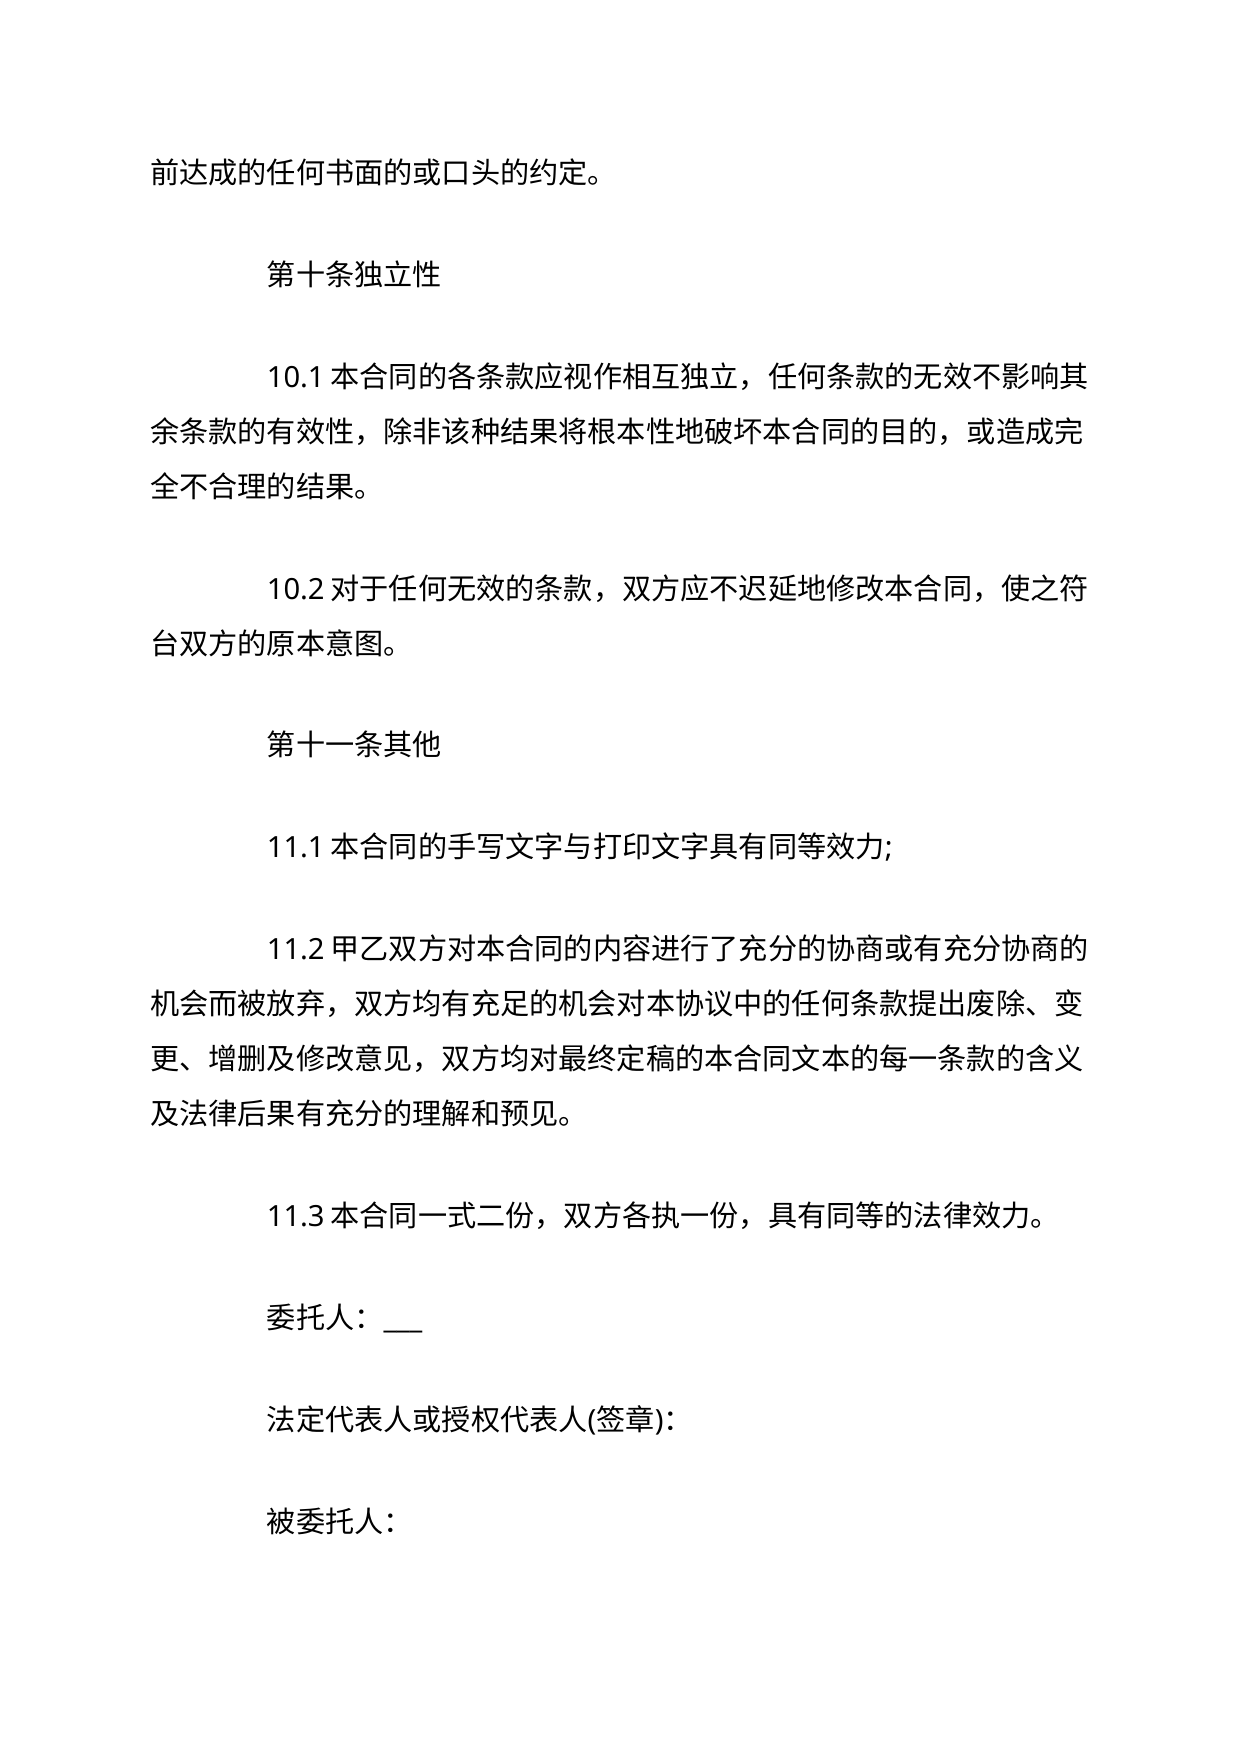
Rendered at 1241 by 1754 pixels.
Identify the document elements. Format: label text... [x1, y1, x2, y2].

text 被委托人： [150, 1498, 1090, 1541]
text 11.1本合同的手写文字与打印文字具有同等效力; [150, 824, 1090, 866]
text 第十条独立性 [150, 252, 1090, 294]
text 11.2甲乙双方对本合同的内容进行了充分的协商或有充分协商的机会而被放弃，双方均有充足的机会对本协议中的任何条款提出废除、变更、增删及修改意见，双方均对最终定稿的本合同文本的每一条款的含义及法律后果有充分的理解和预见。 [150, 926, 1090, 1133]
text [150, 150, 1090, 192]
text 11.3本合同一式二份，双方各执一份，具有同等的法律效力。 [150, 1192, 1090, 1235]
text 委托人：___ [150, 1294, 1090, 1337]
text 10.2对于任何无效的条款，双方应不迟延地修改本合同，使之符台双方的原本意图。 [150, 565, 1090, 662]
text 第十一条其他 [150, 722, 1090, 764]
text 10.1本合同的各条款应视作相互独立，任何条款的无效不影响其余条款的有效性，除非该种结果将根本性地破坏本合同的目的，或造成完全不合理的结果。 [150, 353, 1090, 506]
text 法定代表人或授权代表人(签章)： [150, 1396, 1090, 1439]
